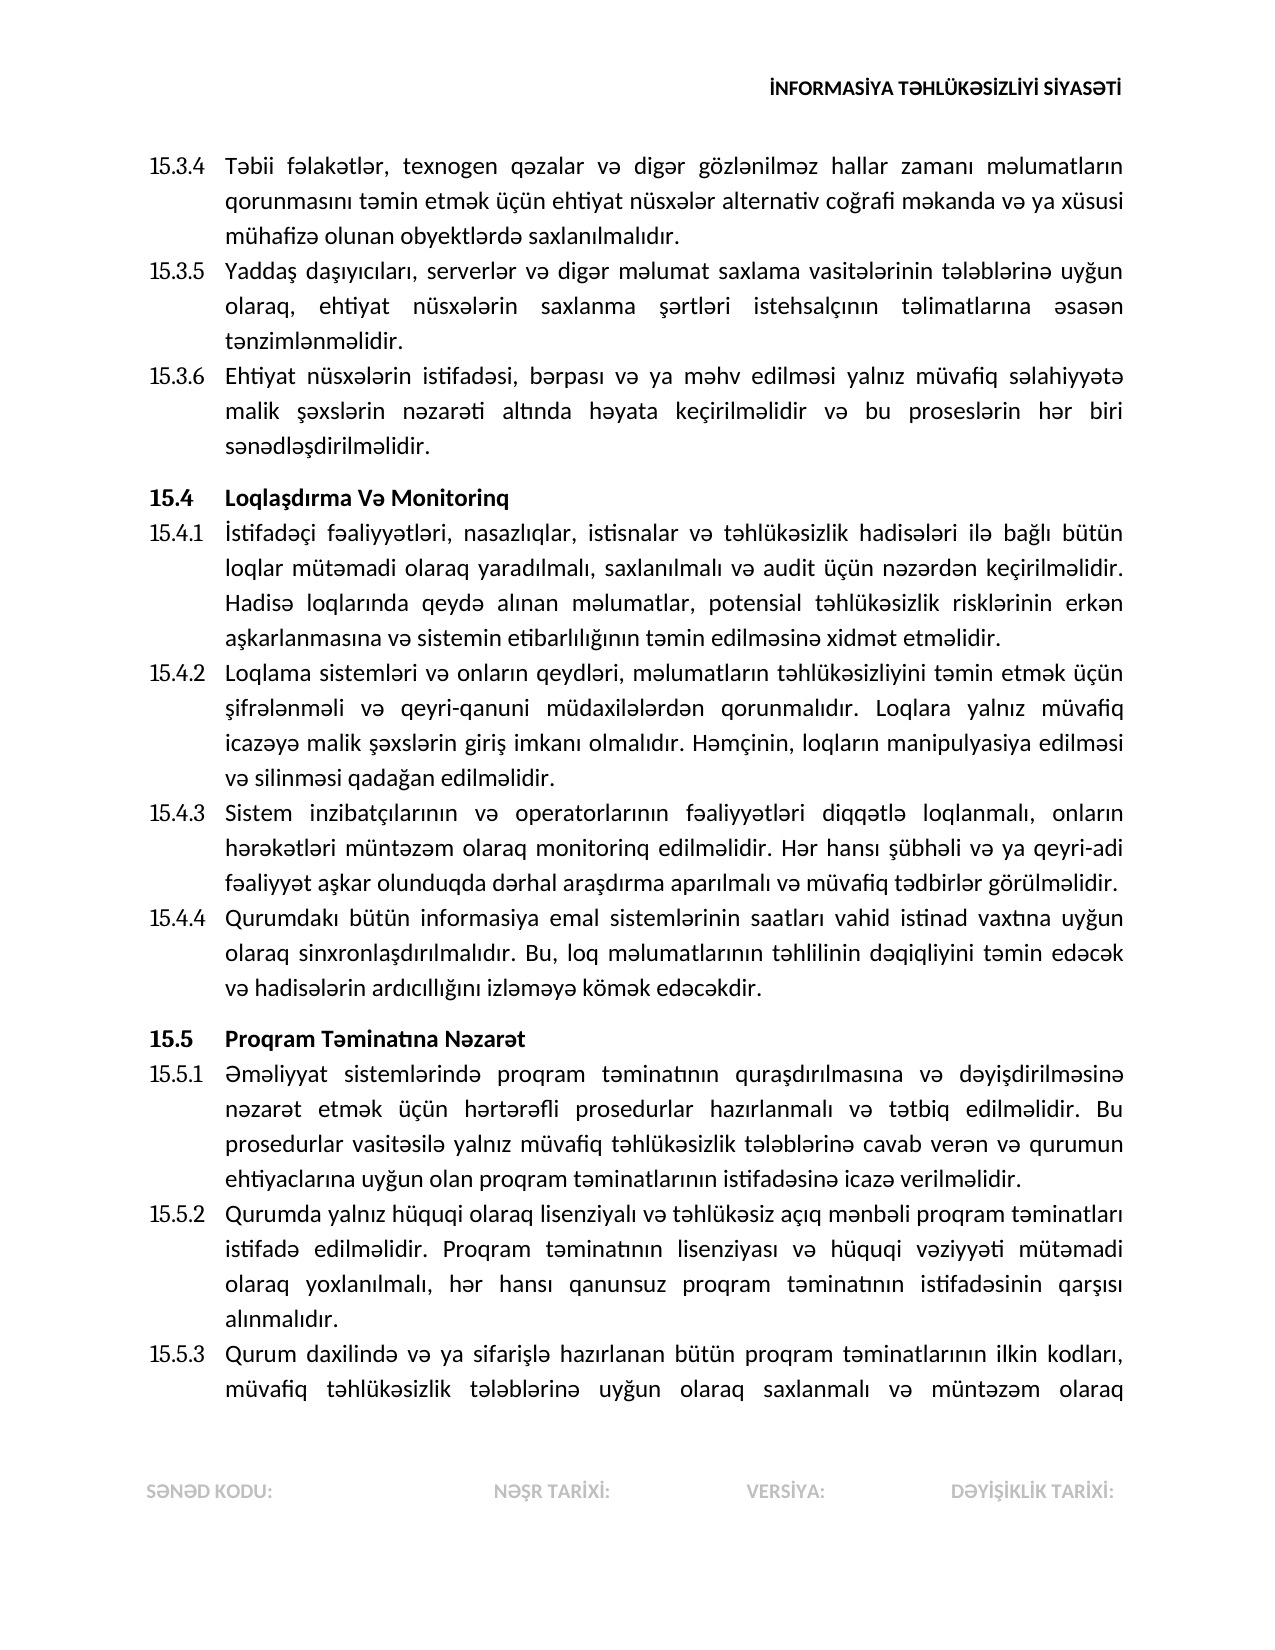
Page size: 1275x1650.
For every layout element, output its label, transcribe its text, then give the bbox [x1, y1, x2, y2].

list Qurumdakı bütün informasiya emal sistemlərinin saatları vahid istinad vaxtına uyğun olaraq sinxronlaşdırılmalıdır. Bu, loq məlumatlarının təhlilinin dəqiqliyini təmin edəcək və hadisələrin ardıcıllığını izləməyə kömək edəcəkdir. [150, 902, 1125, 1002]
list Qurumda yalnız hüquqi olaraq lisenziyalı və təhlükəsiz açıq mənbəli proqram təminatları istifadə edilməlidir. Proqram təminatının lisenziyası və hüquqi vəziyyəti mütəmadi olaraq yoxlanılmalı, hər hansı qanunsuz proqram təminatının istifadəsinin qarşısı alınmalıdır. [150, 1198, 1125, 1334]
list Loqlama sistemləri və onların qeydləri, məlumatların təhlükəsizliyini təmin etmək üçün şifrələnməli və qeyri-qanuni müdaxilələrdən qorunmalıdır. Loqlara yalnız müvafiq icazəyə malik şəxslərin giriş imkanı olmalıdır. Həmçinin, loqların manipulyasiya edilməsi və silinməsi qadağan edilməlidir. [150, 657, 1125, 792]
list Sistem inzibatçılarının və operatorlarının fəaliyyətləri diqqətlə loqlanmalı, onların hərəkətləri müntəzəm olaraq monitorinq edilməlidir. Hər hansı şübhəli və ya qeyri-adi fəaliyyət aşkar olunduqda dərhal araşdırma aparılmalı və müvafiq tədbirlər görülməlidir. [150, 797, 1125, 897]
subtitle Proqram Təminatına Nəzarət [150, 1023, 1125, 1054]
list Ehtiyat nüsxələrin istifadəsi, bərpası və ya məhv edilməsi yalnız müvafiq səlahiyyətə malik şəxslərin nəzarəti altında həyata keçirilməlidir və bu proseslərin hər biri sənədləşdirilməlidir. [150, 360, 1125, 461]
list Təbii fəlakətlər, texnogen qəzalar və digər gözlənilməz hallar zamanı məlumatların qorunmasını təmin etmək üçün ehtiyat nüsxələr alternativ coğrafi məkanda və ya xüsusi mühafizə olunan obyektlərdə saxlanılmalıdır. [150, 150, 1125, 251]
subtitle Loqlaşdırma Və Monitorinq [150, 482, 1125, 512]
list Əməliyyat sistemlərində proqram təminatının quraşdırılmasına və dəyişdirilməsinə nəzarət etmək üçün hərtərəfli prosedurlar hazırlanmalı və tətbiq edilməlidir. Bu prosedurlar vasitəsilə yalnız müvafiq təhlükəsizlik tələblərinə cavab verən və qurumun ehtiyaclarına uyğun olan proqram təminatlarının istifadəsinə icazə verilməlidir. [150, 1058, 1125, 1194]
list İstifadəçi fəaliyyətləri, nasazlıqlar, istisnalar və təhlükəsizlik hadisələri ilə bağlı bütün loqlar mütəmadi olaraq yaradılmalı, saxlanılmalı və audit üçün nəzərdən keçirilməlidir. Hadisə loqlarında qeydə alınan məlumatlar, potensial təhlükəsizlik risklərinin erkən aşkarlanmasına və sistemin etibarlılığının təmin edilməsinə xidmət etməlidir. [150, 517, 1125, 652]
list Yaddaş daşıyıcıları, serverlər və digər məlumat saxlama vasitələrinin tələblərinə uyğun olaraq, ehtiyat nüsxələrin saxlanma şərtləri istehsalçının təlimatlarına əsasən tənzimlənməlidir. [150, 255, 1125, 356]
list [150, 1338, 1125, 1404]
